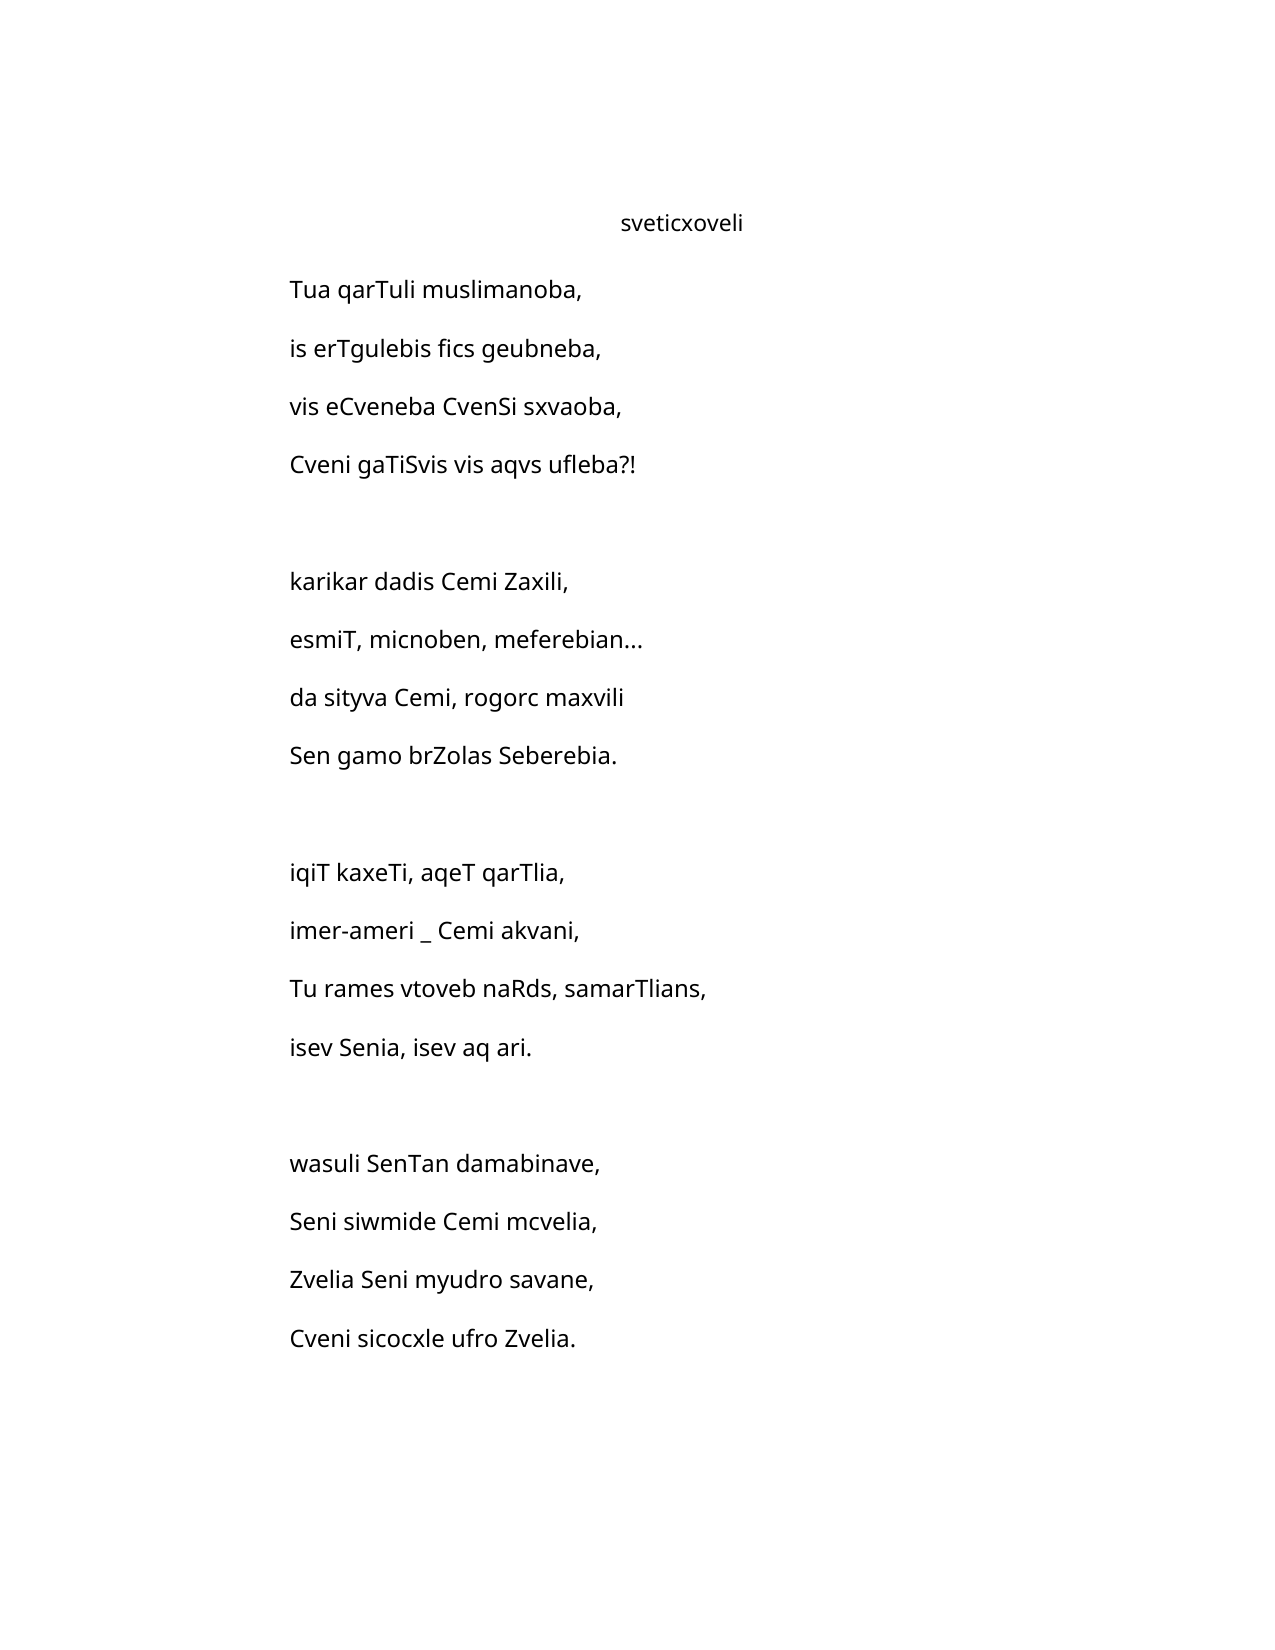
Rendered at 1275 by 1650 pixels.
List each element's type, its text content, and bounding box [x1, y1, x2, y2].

text vis eCveneba CvenSi sxvaoba, [266, 390, 1186, 422]
text Tua qarTuli muslimanoba, [266, 273, 1186, 306]
text wasuli SenTan damabinave, [266, 1147, 1186, 1179]
text Cveni sicocxle ufro Zvelia. [266, 1321, 1186, 1354]
text Cveni gaTiSvis vis aqvs ufleba?! [266, 448, 1186, 481]
text Zvelia Seni myudro savane, [266, 1263, 1186, 1296]
text esmiT, micnoben, meferebian... [266, 623, 1186, 655]
text sveticxoveli [177, 207, 1186, 238]
text iqiT kaxeTi, aqeT qarTlia, [266, 856, 1186, 888]
text imer-ameri _ Cemi akvani, [266, 914, 1186, 946]
text is erTgulebis fics geubneba, [266, 332, 1186, 364]
text isev Senia, isev aq ari. [266, 1030, 1186, 1063]
text da sityva Cemi, rogorc maxvili [266, 681, 1186, 713]
text karikar dadis Cemi Zaxili, [266, 564, 1186, 597]
text Seni siwmide Cemi mcvelia, [266, 1205, 1186, 1238]
text Tu rames vtoveb naRds, samarTlians, [266, 972, 1186, 1005]
text Sen gamo brZolas Seberebia. [266, 739, 1186, 772]
